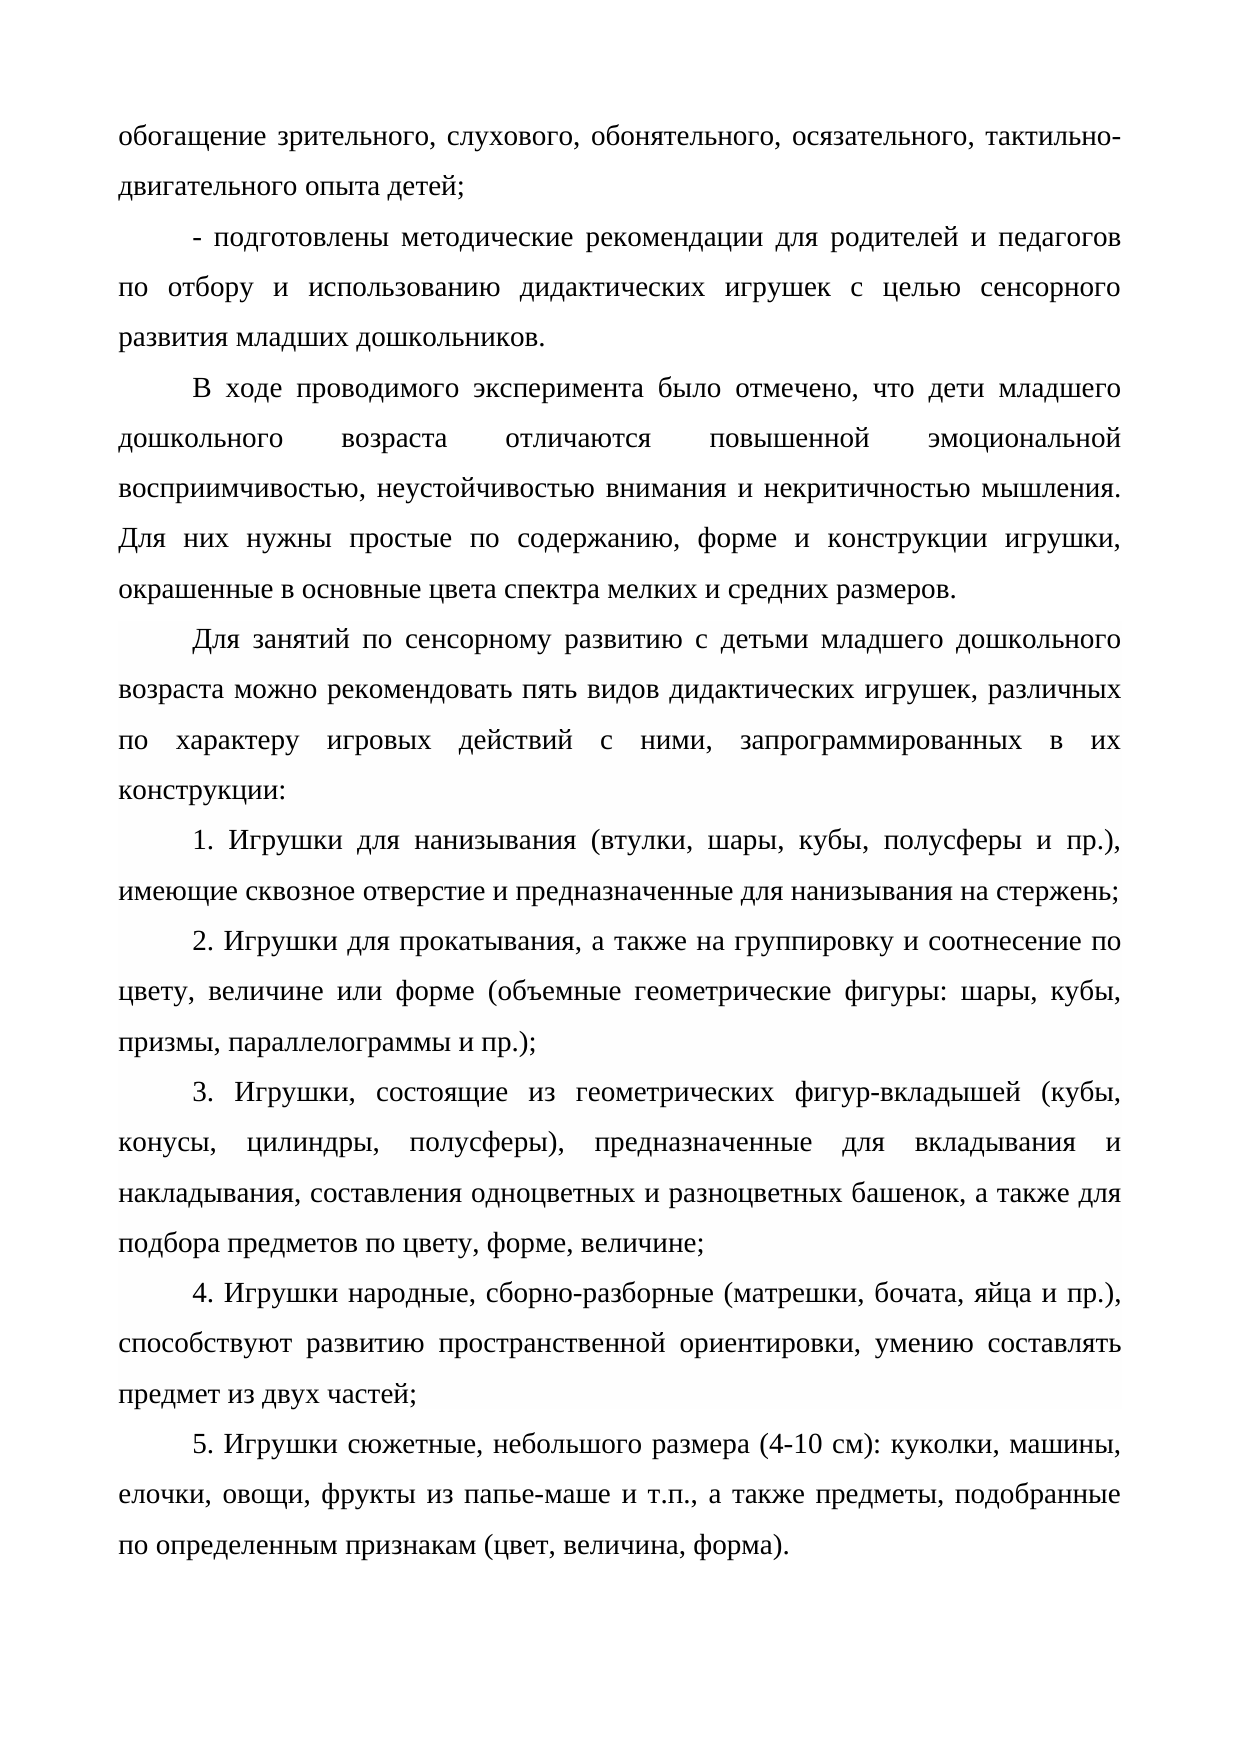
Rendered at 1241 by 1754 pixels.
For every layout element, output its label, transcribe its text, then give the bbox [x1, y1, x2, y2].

text 4. Игрушки народные, сборно-разборные (матрешки, бочата, яйца и пр.), способствуют развитию пространственной ориентировки, умению составлять предмет из двух частей; [118, 1275, 1122, 1409]
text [118, 118, 1122, 202]
text 5. Игрушки сюжетные, небольшого размера (4-10 см): куколки, машины, елочки, овощи, фрукты из папье-маше и т.п., а также предметы, подобранные по определенным признакам (цвет, величина, форма). [118, 1426, 1122, 1560]
text В ходе проводимого эксперимента было отмечено, что дети младшего дошкольного возраста отличаются повышенной эмоциональной восприимчивостью, неустойчивостью внимания и некритичностью мышления. Для них нужны простые по содержанию, форме и конструкции игрушки, окрашенные в основные цвета спектра мелких и средних размеров. [118, 370, 1122, 604]
text Для занятий по сенсорному развитию с детьми младшего дошкольного возраста можно рекомендовать пять видов дидактических игрушек, различных по характеру игровых действий с ними, запрограммированных в их конструкции: [118, 621, 1122, 806]
text 2. Игрушки для прокатывания, а также на группировку и соотнесение по цвету, величине или форме (объемные геометрические фигуры: шары, кубы, призмы, параллелограммы и пр.); [118, 923, 1122, 1057]
text 3. Игрушки, состоящие из геометрических фигур-вкладышей (кубы, конусы, цилиндры, полусферы), предназначенные для вкладывания и накладывания, составления одноцветных и разноцветных башенок, а также для подбора предметов по цвету, форме, величине; [118, 1074, 1122, 1258]
text 1. Игрушки для нанизывания (втулки, шары, кубы, полусферы и пр.), имеющие сквозное отверстие и предназначенные для нанизывания на стержень; [118, 822, 1122, 906]
text - подготовлены методические рекомендации для родителей и педагогов по отбору и использованию дидактических игрушек с целью сенсорного развития младших дошкольников. [118, 219, 1122, 353]
